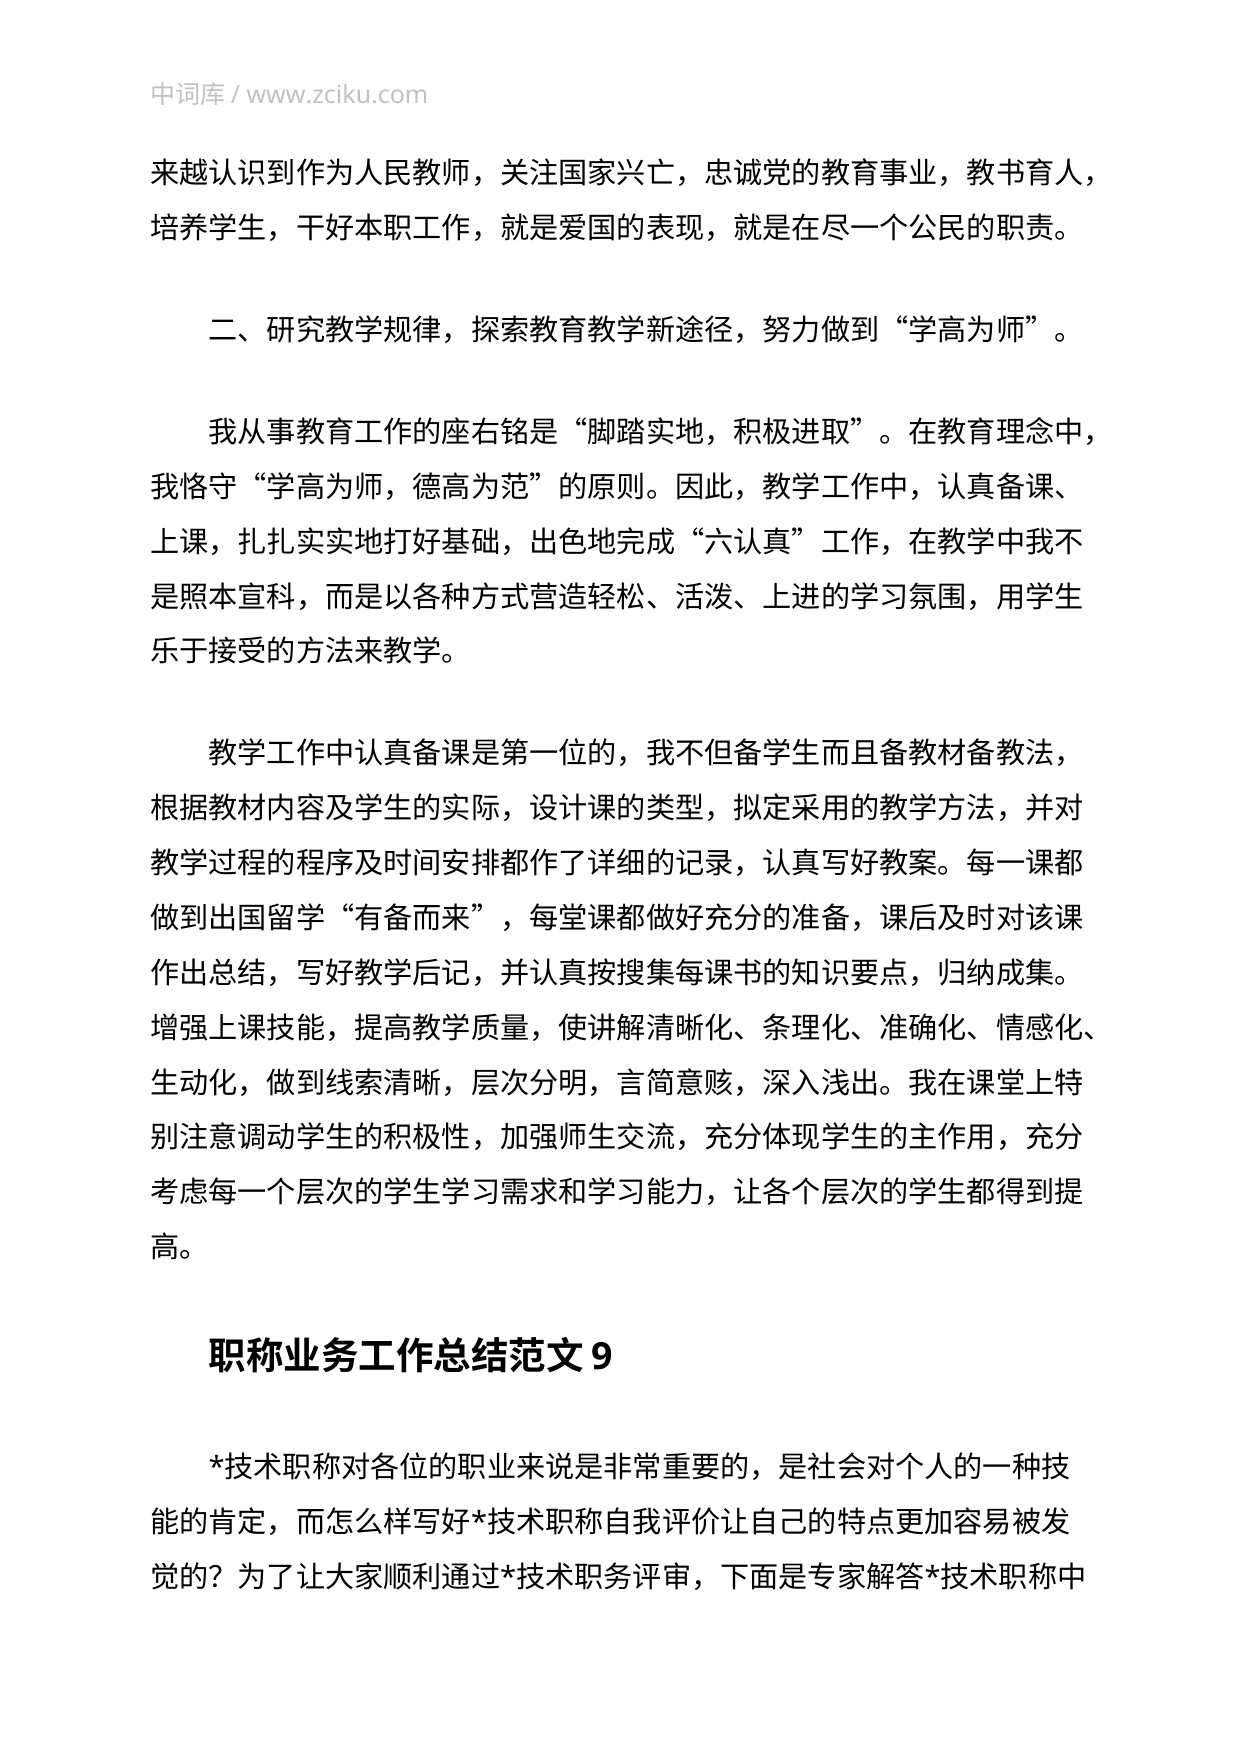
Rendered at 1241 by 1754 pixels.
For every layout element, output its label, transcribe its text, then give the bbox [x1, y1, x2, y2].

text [150, 150, 1090, 247]
text 教学工作中认真备课是第一位的，我不但备学生而且备教材备教法，根据教材内容及学生的实际，设计课的类型，拟定采用的教学方法，并对教学过程的程序及时间安排都作了详细的记录，认真写好教案。每一课都做到出国留学“有备而来”，每堂课都做好充分的准备，课后及时对该课作出总结，写好教学后记，并认真按搜集每课书的知识要点，归纳成集。增强上课技能，提高教学质量，使讲解清晰化、条理化、准确化、情感化、生动化，做到线索清晰，层次分明，言简意赅，深入浅出。我在课堂上特别注意调动学生的积极性，加强师生交流，充分体现学生的主作用，充分考虑每一个层次的学生学习需求和学习能力，让各个层次的学生都得到提高。 [150, 730, 1090, 1266]
text 我从事教育工作的座右铭是“脚踏实地，积极进取”。在教育理念中，我恪守“学高为师，德高为范”的原则。因此，教学工作中，认真备课、上课，扎扎实实地打好基础，出色地完成“六认真”工作，在教学中我不是照本宣科，而是以各种方式营造轻松、活泼、上进的学习氛围，用学生乐于接受的方法来教学。 [150, 408, 1090, 670]
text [150, 1443, 1090, 1596]
text 职称业务工作总结范文9 [150, 1326, 1090, 1380]
text 二、研究教学规律，探索教育教学新途径，努力做到“学高为师”。 [150, 307, 1090, 349]
